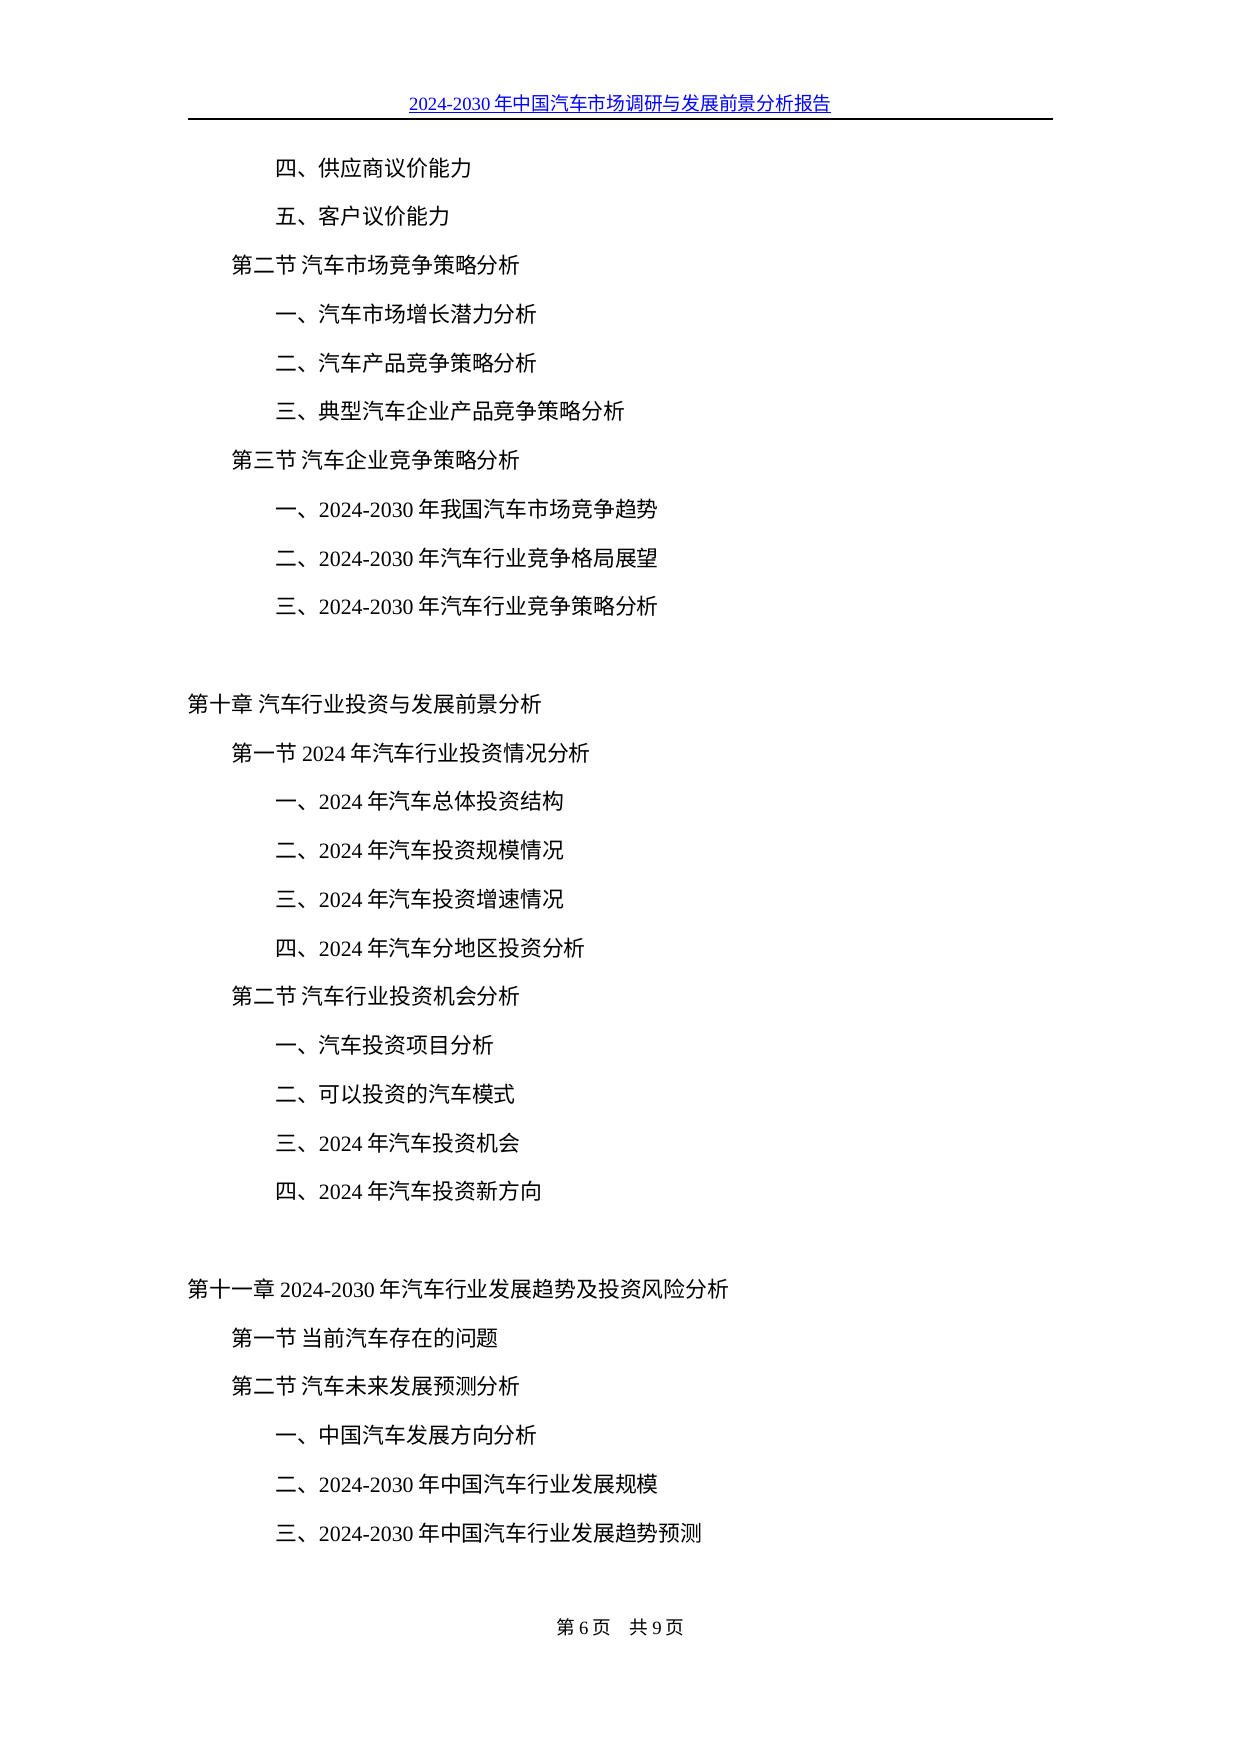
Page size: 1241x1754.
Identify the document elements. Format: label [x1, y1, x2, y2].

text [187, 150, 1053, 1548]
